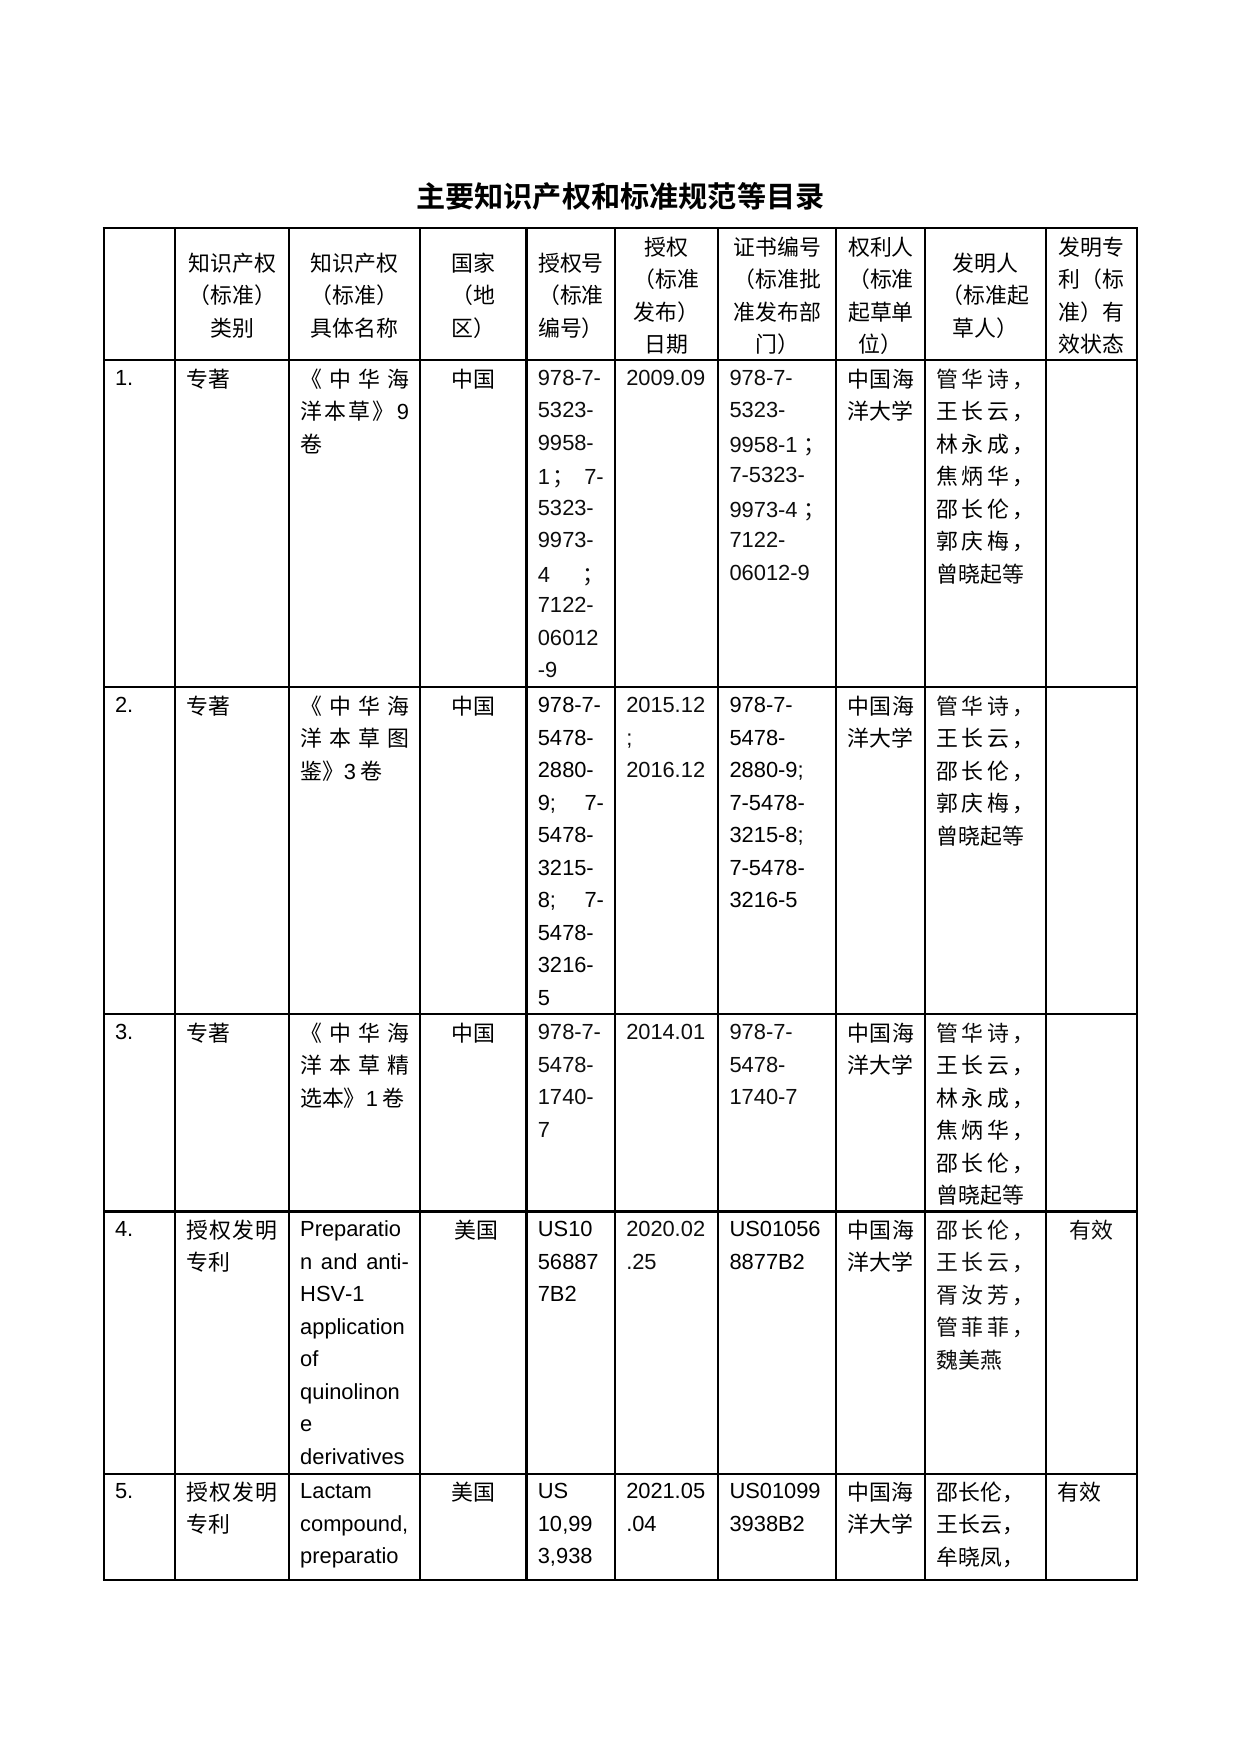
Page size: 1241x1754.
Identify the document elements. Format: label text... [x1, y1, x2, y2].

text 主要知识产权和标准规范等目录 [187, 162, 1053, 227]
table_header 国家 （地区） [421, 229, 525, 359]
table_header 授权号（标准编号） [528, 229, 614, 359]
table_cell 管华诗，王长云，林永成，焦炳华，邵长伦，郭庆梅，曾晓起等 [926, 361, 1045, 686]
table_cell 专著 [176, 1015, 288, 1210]
table_header 证书编号 （标准批准发布部门） [719, 229, 835, 359]
table_cell [1047, 1015, 1136, 1210]
table_cell 中国海洋大学 [837, 1213, 924, 1472]
table_cell 2015.12; 2016.12 [616, 688, 717, 1013]
table_cell 授权发明专利 [176, 1475, 288, 1579]
table_cell 有效 [1047, 1475, 1136, 1579]
table_cell 中国 [421, 361, 525, 686]
table_cell 2009.09 [616, 361, 717, 686]
table_cell 管华诗，王长云，林永成，焦炳华，邵长伦，曾晓起等 [926, 1015, 1045, 1210]
table_header 权利人（标准起草单位） [837, 229, 924, 359]
table_cell 中国海洋大学 [837, 1475, 924, 1579]
table_header [105, 229, 174, 359]
table_cell 邵长伦，王长云，胥汝芳，管菲菲，魏美燕 [926, 1213, 1045, 1472]
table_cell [290, 1475, 419, 1579]
table_cell 2021.05.04 [616, 1475, 717, 1579]
table_header 授权（标准发布）日期 [616, 229, 717, 359]
table_cell 978-7-5478-2880-9; 7-5478-3215-8; 7-5478-3216-5 [719, 688, 835, 1013]
table_cell US010568877B2 [719, 1213, 835, 1472]
table_cell 《中华海洋本草图鉴》3卷 [290, 688, 419, 1013]
table_cell 有效 [1047, 1213, 1136, 1472]
table_cell 中国海洋大学 [837, 1015, 924, 1210]
table_cell [1047, 688, 1136, 1013]
table_cell 中国 [421, 688, 525, 1013]
table_cell [105, 1213, 174, 1472]
table_cell 978-7-5478-1740-7 [719, 1015, 835, 1210]
table_cell 专著 [176, 688, 288, 1013]
table_cell 《中华海洋本草》9卷 [290, 361, 419, 686]
table_cell 专著 [176, 361, 288, 686]
table_cell Preparation and anti-HSV-1 application of quinolinone derivatives [290, 1213, 419, 1472]
table_cell [105, 361, 174, 686]
table_cell 《中华海洋本草精选本》1卷 [290, 1015, 419, 1210]
table_cell 978-7-5323-9958-1； 7-5323-9973-4； 7122-06012-9 [719, 361, 835, 686]
table_cell [105, 1475, 174, 1579]
table_cell [1047, 361, 1136, 686]
table_cell 中国 [421, 1015, 525, 1210]
table_cell [105, 1015, 174, 1210]
table_cell 邵长伦，王长云，牟晓凤，胥汝芳 [926, 1475, 1045, 1579]
table_cell 978-7-5478-2880-9; 7-5478-3215-8; 7-5478-3216-5 [528, 688, 614, 1013]
table_cell 美国 [421, 1213, 525, 1472]
table_cell US 10,993,938 B2 [528, 1475, 614, 1579]
table_cell US010993938B2 [719, 1475, 835, 1579]
table_cell 中国海洋大学 [837, 361, 924, 686]
table_cell [105, 688, 174, 1013]
table_header 知识产权（标准）类别 [176, 229, 288, 359]
table_header 知识产权（标准）具体名称 [290, 229, 419, 359]
table_cell 2020.02.25 [616, 1213, 717, 1472]
table_cell 美国 [421, 1475, 525, 1579]
table_cell 中国海洋大学 [837, 688, 924, 1013]
table_header 发明专利（标准）有效状态 [1047, 229, 1136, 359]
table_cell 978-7-5323-9958-1； 7-5323-9973-4； 7122-06012-9 [528, 361, 614, 686]
table_cell US10568877B2 [528, 1213, 614, 1472]
table_header 发明人（标准起草人） [926, 229, 1045, 359]
table_cell 管华诗，王长云，邵长伦，郭庆梅，曾晓起等 [926, 688, 1045, 1013]
table_cell 2014.01 [616, 1015, 717, 1210]
table_cell 978-7-5478-1740-7 [528, 1015, 614, 1210]
table_cell 授权发明专利 [176, 1213, 288, 1472]
